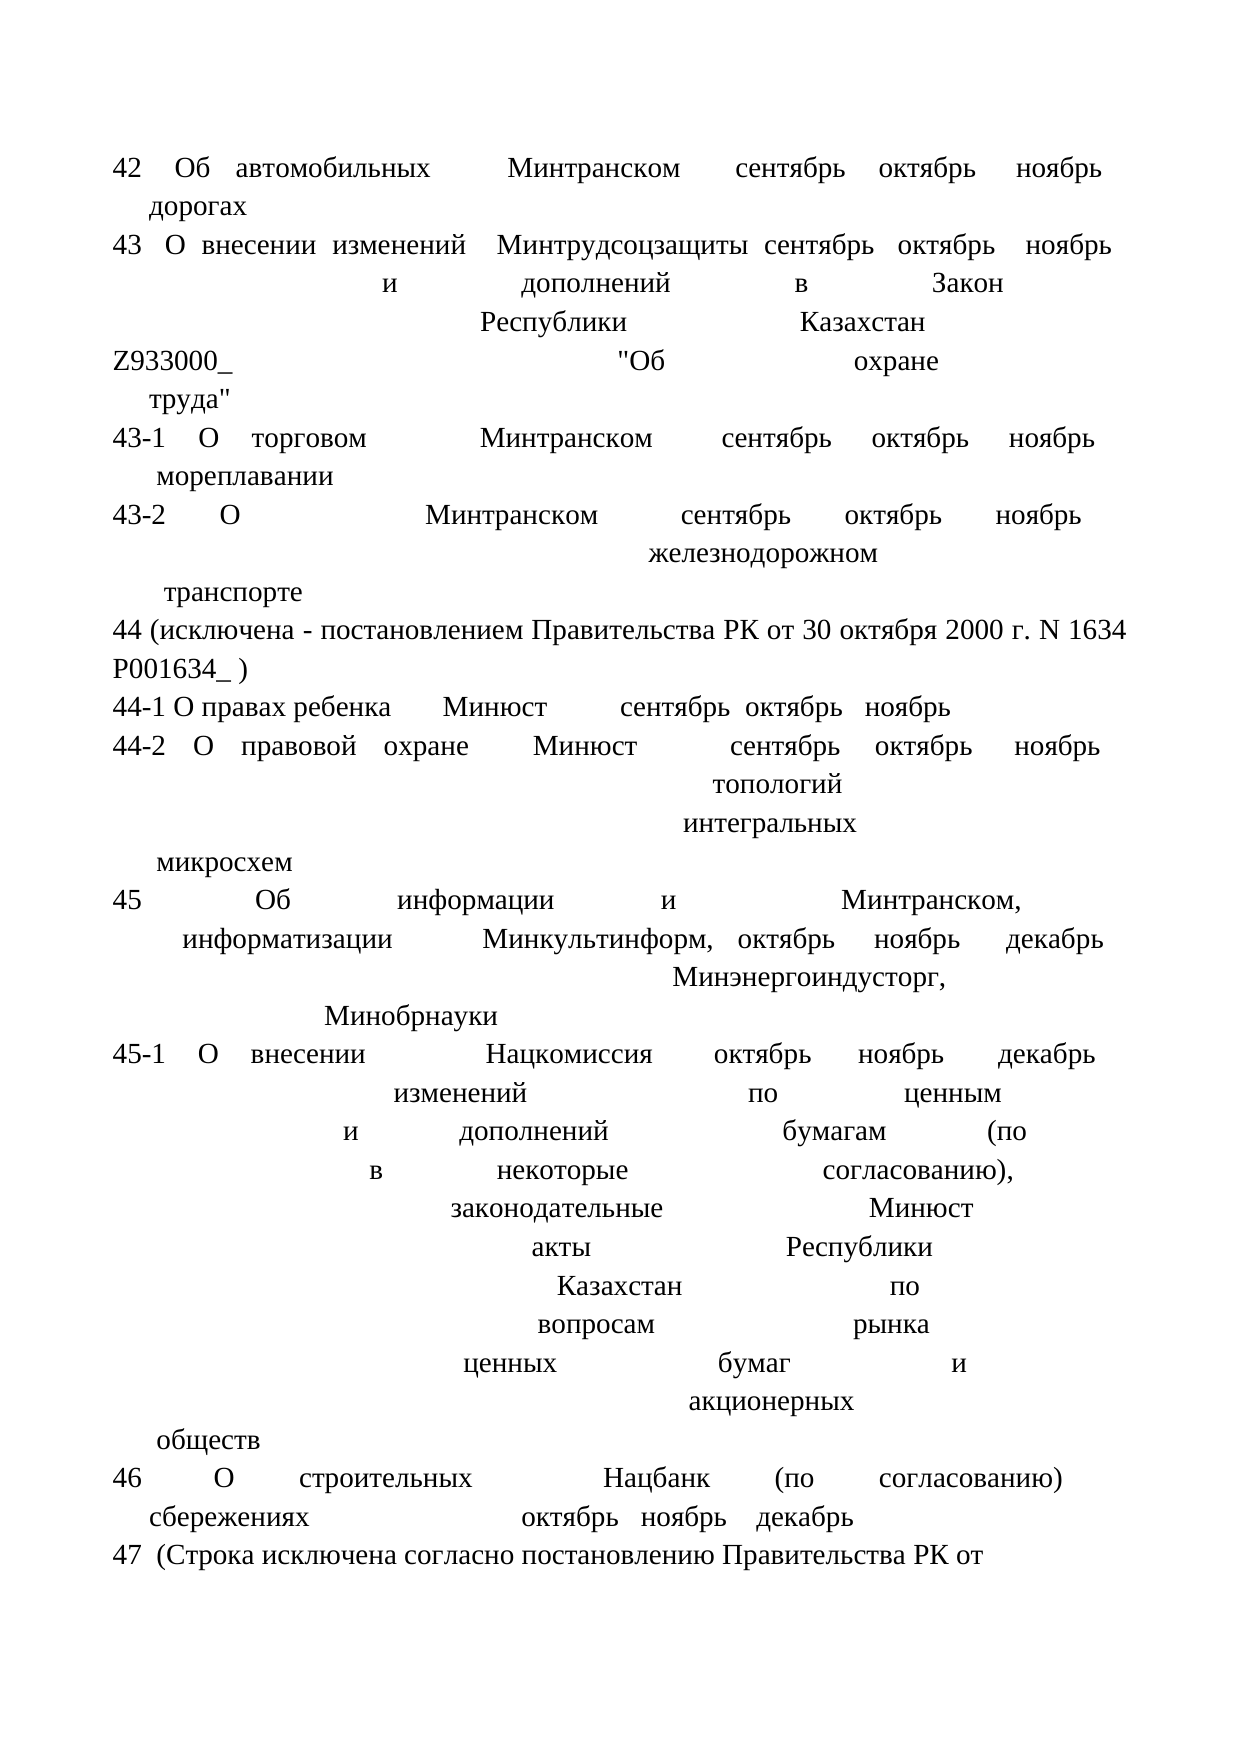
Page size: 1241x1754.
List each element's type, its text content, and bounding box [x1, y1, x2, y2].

text 44-1 О правах ребенка Минюст сентябрь октябрь ноябрь [112, 689, 1128, 723]
text 43-1 О торговом Минтранском сентябрь октябрь ноябрь мореплавании [112, 420, 1128, 492]
text 44 (исключена - постановлением Правительства РК от 30 октября 2000 г. N 1634 P001634_ ) [112, 612, 1128, 684]
text 46 О строительных Нацбанк (по согласованию) сбережениях октябрь ноябрь декабрь [112, 1460, 1128, 1532]
text 45 Об информации и Минтранском, информатизации Минкультинформ, октябрь ноябрь декабрь Минэнергоиндусторг, Минобрнауки [112, 882, 1128, 1031]
text 43 О внесении изменений Минтрудсоцзащиты сентябрь октябрь ноябрь и дополнений в Закон Республики Казахстан Z933000_ "Об охране труда" [112, 227, 1128, 415]
text 47 (Строка исключена согласно постановлению Правительства РК от [112, 1537, 1128, 1571]
text 42 Об автомобильных Минтранском сентябрь октябрь ноябрь дорогах [112, 150, 1128, 222]
text 43-2 О Минтранском сентябрь октябрь ноябрь железнодорожном транспорте [112, 497, 1128, 607]
text 44-2 О правовой охране Минюст сентябрь октябрь ноябрь топологий интегральных микросхем [112, 728, 1128, 877]
text 45-1 О внесении Нацкомиссия октябрь ноябрь декабрь изменений по ценным и дополнений бумагам (по в некоторые согласованию), законодательные Минюст акты Республики Казахстан по вопросам рынка ценных бумаг и акционерных обществ [112, 1036, 1128, 1455]
